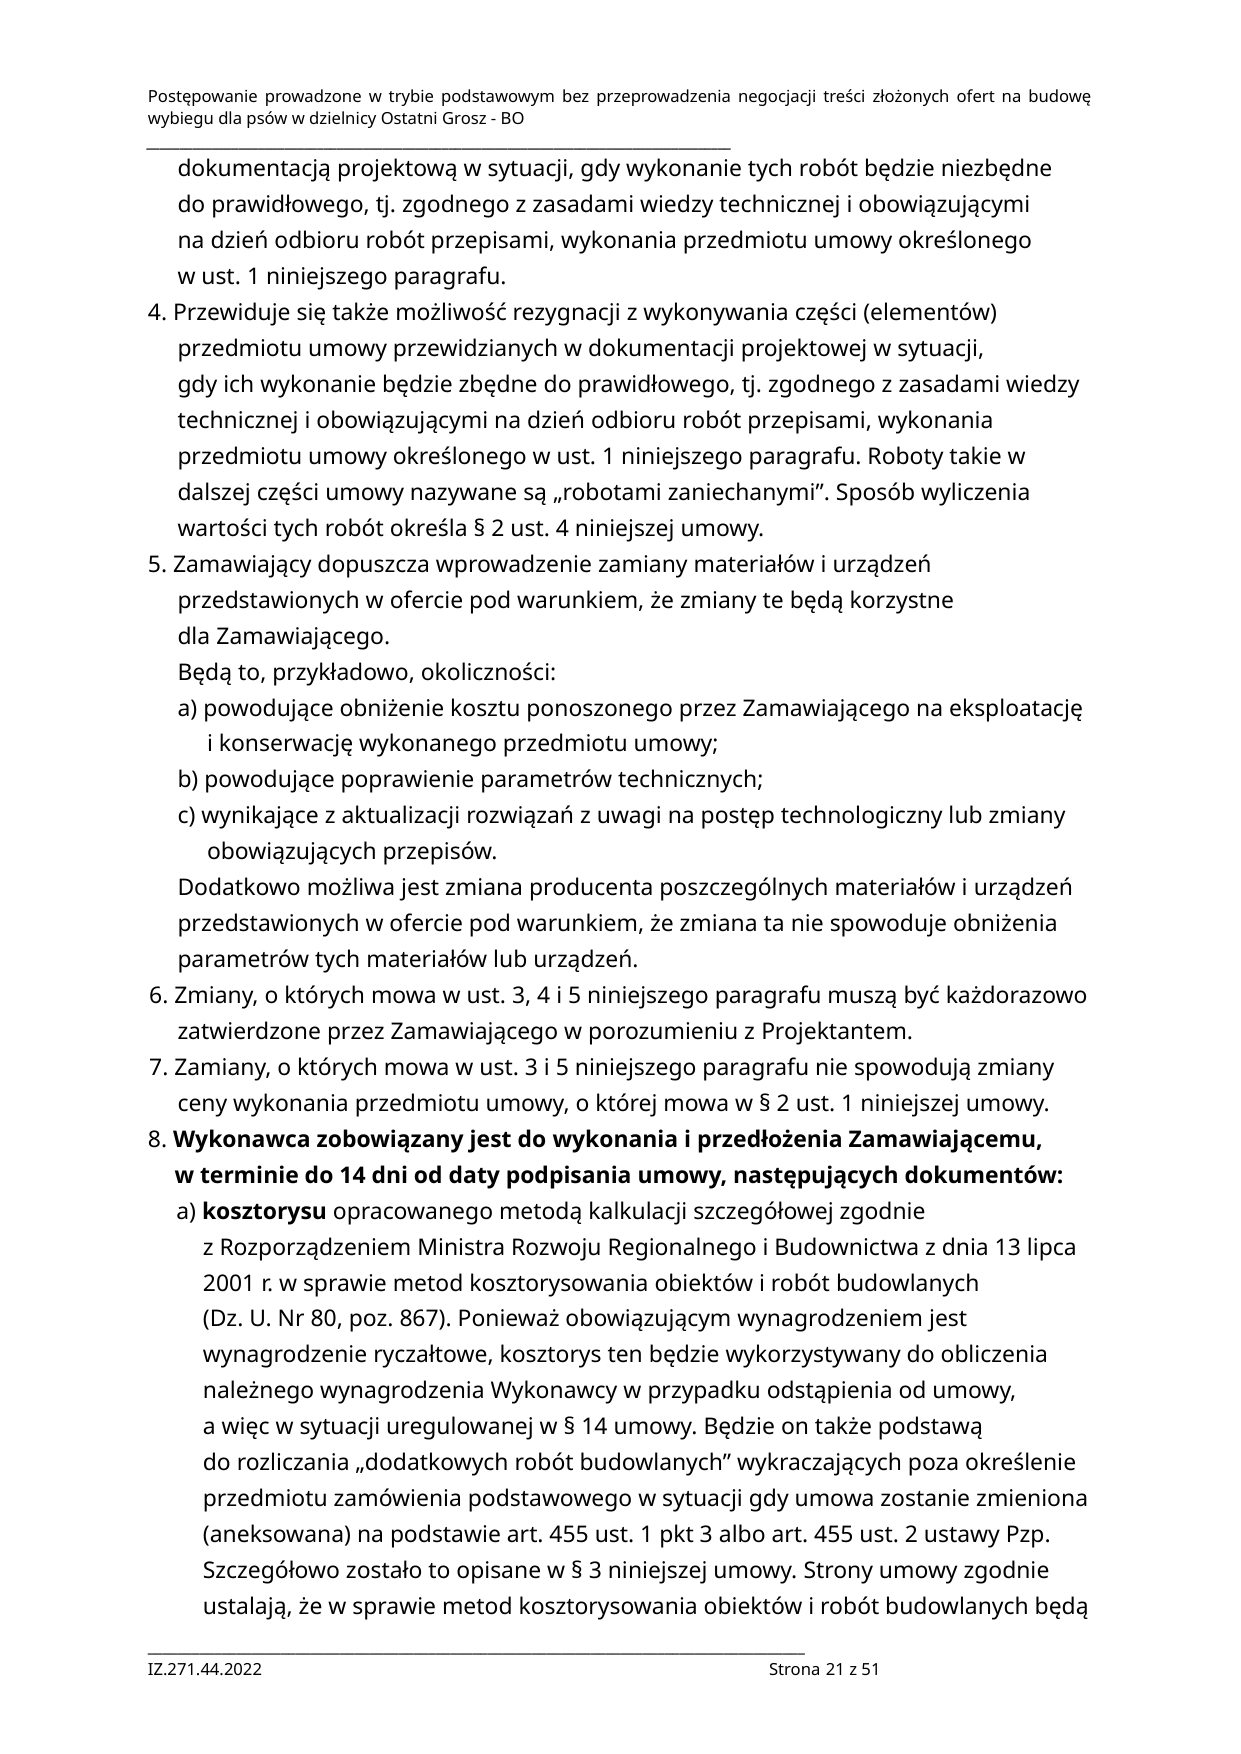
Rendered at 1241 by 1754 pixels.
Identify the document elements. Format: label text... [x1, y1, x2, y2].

text c) wynikające z aktualizacji rozwiązań z uwagi na postęp technologiczny lub zmiany obowiązujących przepisów. [177, 799, 1092, 866]
text Będą to, przykładowo, okoliczności: [148, 656, 1092, 687]
text Dodatkowo możliwa jest zmiana producenta poszczególnych materiałów i urządzeń przedstawionych w ofercie pod warunkiem, że zmiana ta nie spowoduje obniżenia parametrów tych materiałów lub urządzeń. [177, 871, 1092, 974]
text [148, 152, 1092, 291]
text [176, 1194, 1092, 1621]
text 6. Zmiany, o których mowa w ust. 3, 4 i 5 niniejszego paragrafu muszą być każdorazowo zatwierdzone przez Zamawiającego w porozumieniu z Projektantem. [149, 979, 1092, 1046]
text a) powodujące obniżenie kosztu ponoszonego przez Zamawiającego na eksploatację i konserwację wykonanego przedmiotu umowy; [177, 691, 1092, 759]
text b) powodujące poprawienie parametrów technicznych; [177, 763, 1092, 794]
text 5. Zamawiający dopuszcza wprowadzenie zamiany materiałów i urządzeń przedstawionych w ofercie pod warunkiem, że zmiany te będą korzystne dla Zamawiającego. [148, 548, 1092, 651]
text 4. Przewiduje się także możliwość rezygnacji z wykonywania części (elementów) przedmiotu umowy przewidzianych w dokumentacji projektowej w sytuacji, gdy ich wykonanie będzie zbędne do prawidłowego, tj. zgodnego z zasadami wiedzy technicznej i obowiązującymi na dzień odbioru robót przepisami, wykonania przedmiotu umowy określonego w ust. 1 niniejszego paragrafu. Roboty takie w dalszej części umowy nazywane są „robotami zaniechanymi”. Sposób wyliczenia wartości tych robót określa § 2 ust. 4 niniejszej umowy. [148, 296, 1092, 543]
text 7. Zamiany, o których mowa w ust. 3 i 5 niniejszego paragrafu nie spowodują zmiany ceny wykonania przedmiotu umowy, o której mowa w § 2 ust. 1 niniejszej umowy. [149, 1051, 1092, 1118]
text 8. Wykonawca zobowiązany jest do wykonania i przedłożenia Zamawiającemu, w terminie do 14 dni od daty podpisania umowy, następujących dokumentów: [148, 1123, 1092, 1190]
